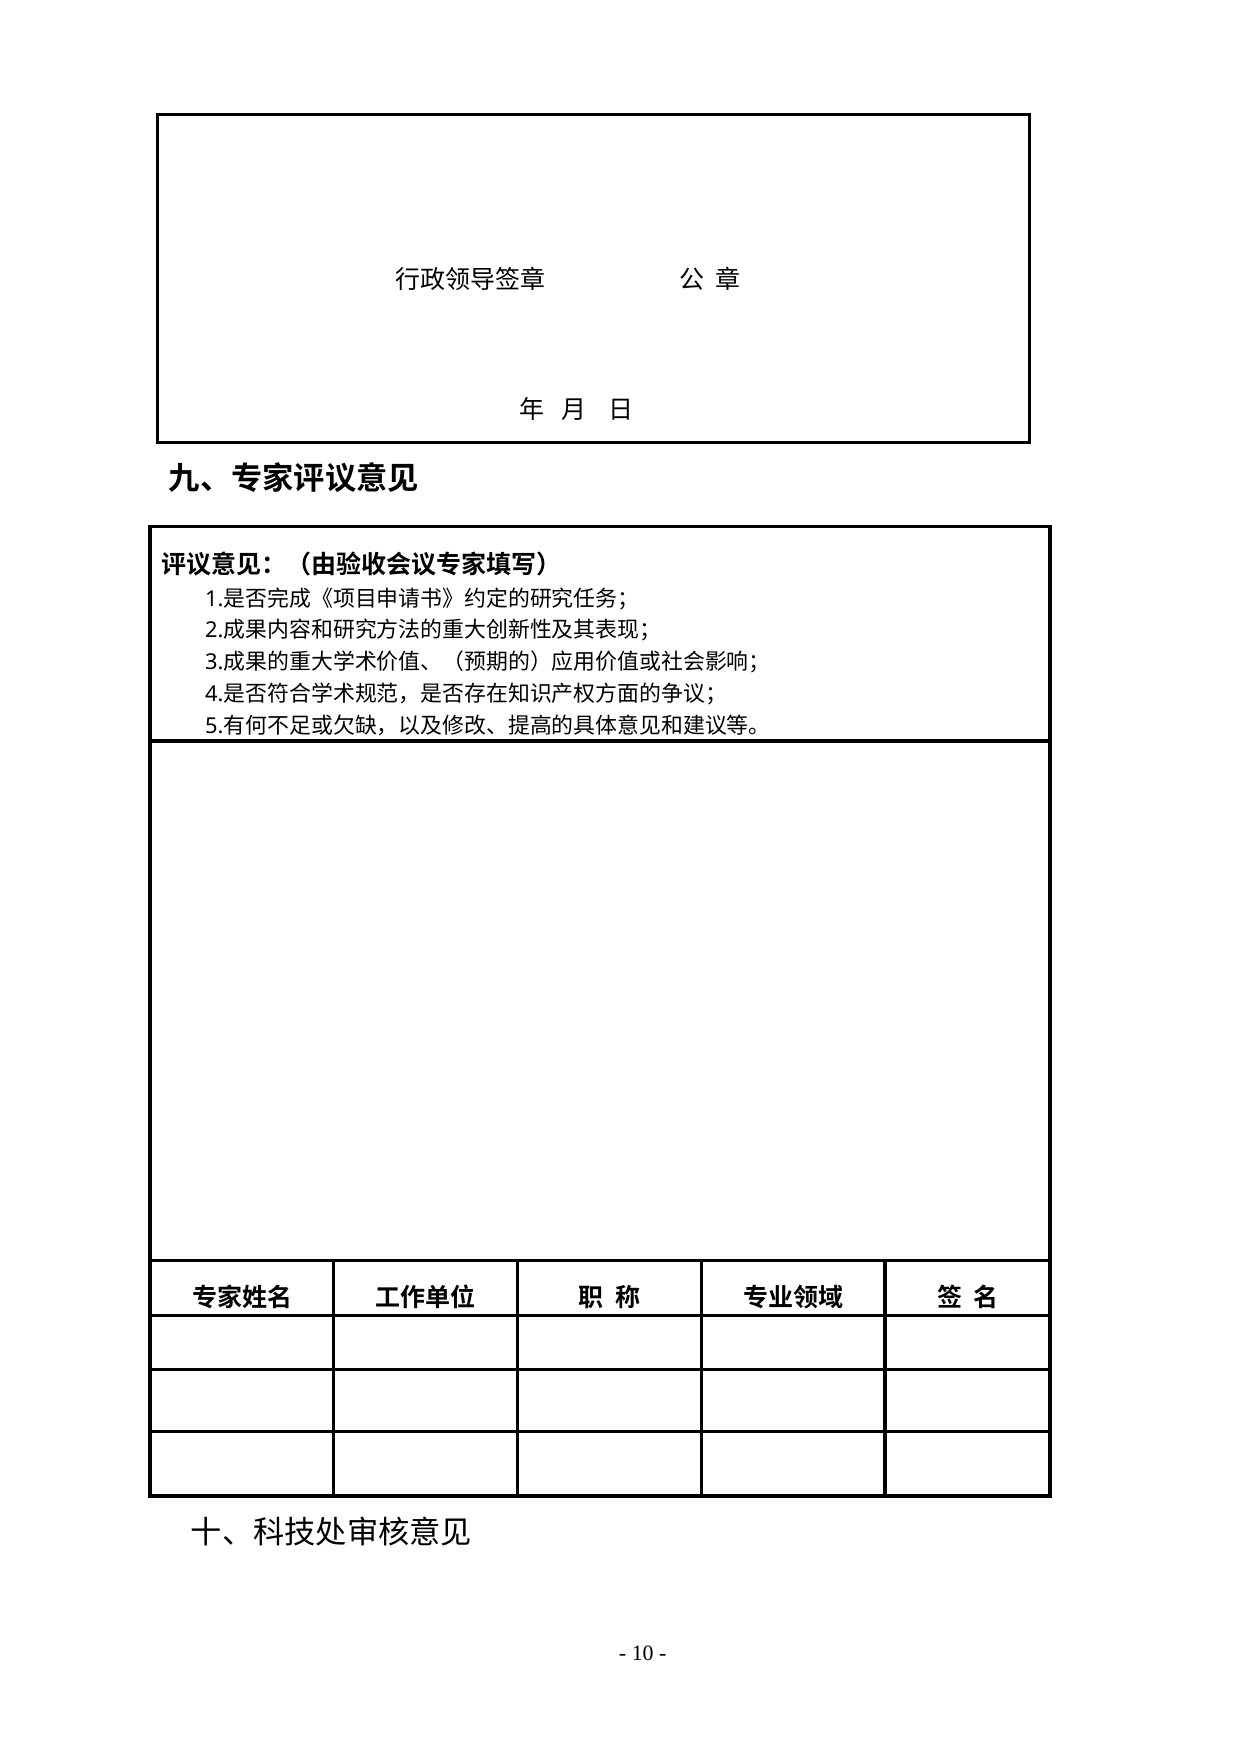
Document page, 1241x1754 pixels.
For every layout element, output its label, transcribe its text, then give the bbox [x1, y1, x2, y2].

table_cell [152, 1433, 332, 1494]
table_cell [887, 1433, 1048, 1494]
table_cell [519, 1317, 700, 1367]
table_cell [703, 1317, 883, 1367]
table_cell [703, 1433, 883, 1494]
text 九、专家评议意见 [169, 444, 1116, 509]
table_cell [335, 1371, 516, 1430]
table_cell [152, 1371, 332, 1430]
table_header 评议意见：（由验收会议专家填写） 1.是否完成《项目申请书》约定的研究任务； 2.成果内容和研究方法的重大创新性及其表现； 3.成果的重大学术价值、（预期的）应用价值或社会影响； 4.是否符合学术规范，是否存在知识产权方面的争议； 5.有何不足或欠缺，以及修改、提高的具体意见和建议等。 [152, 528, 1048, 739]
table_cell [703, 1371, 883, 1430]
table_cell 专家姓名 [152, 1262, 332, 1314]
table_cell [519, 1371, 700, 1430]
text 十、科技处审核意见 [169, 1497, 1116, 1562]
table_cell [887, 1371, 1048, 1430]
table_cell [887, 1317, 1048, 1367]
table_cell [335, 1317, 516, 1367]
table_header 行政领导签章 公 章 年 月 日 [159, 116, 1028, 441]
table_cell 工作单位 [335, 1262, 516, 1314]
table_cell 签 名 [887, 1262, 1048, 1314]
table_cell [152, 743, 1048, 1258]
table_cell [152, 1317, 332, 1367]
table_cell 专业领域 [703, 1262, 883, 1314]
table_cell [335, 1433, 516, 1494]
table_cell [519, 1433, 700, 1494]
table_cell 职 称 [519, 1262, 700, 1314]
